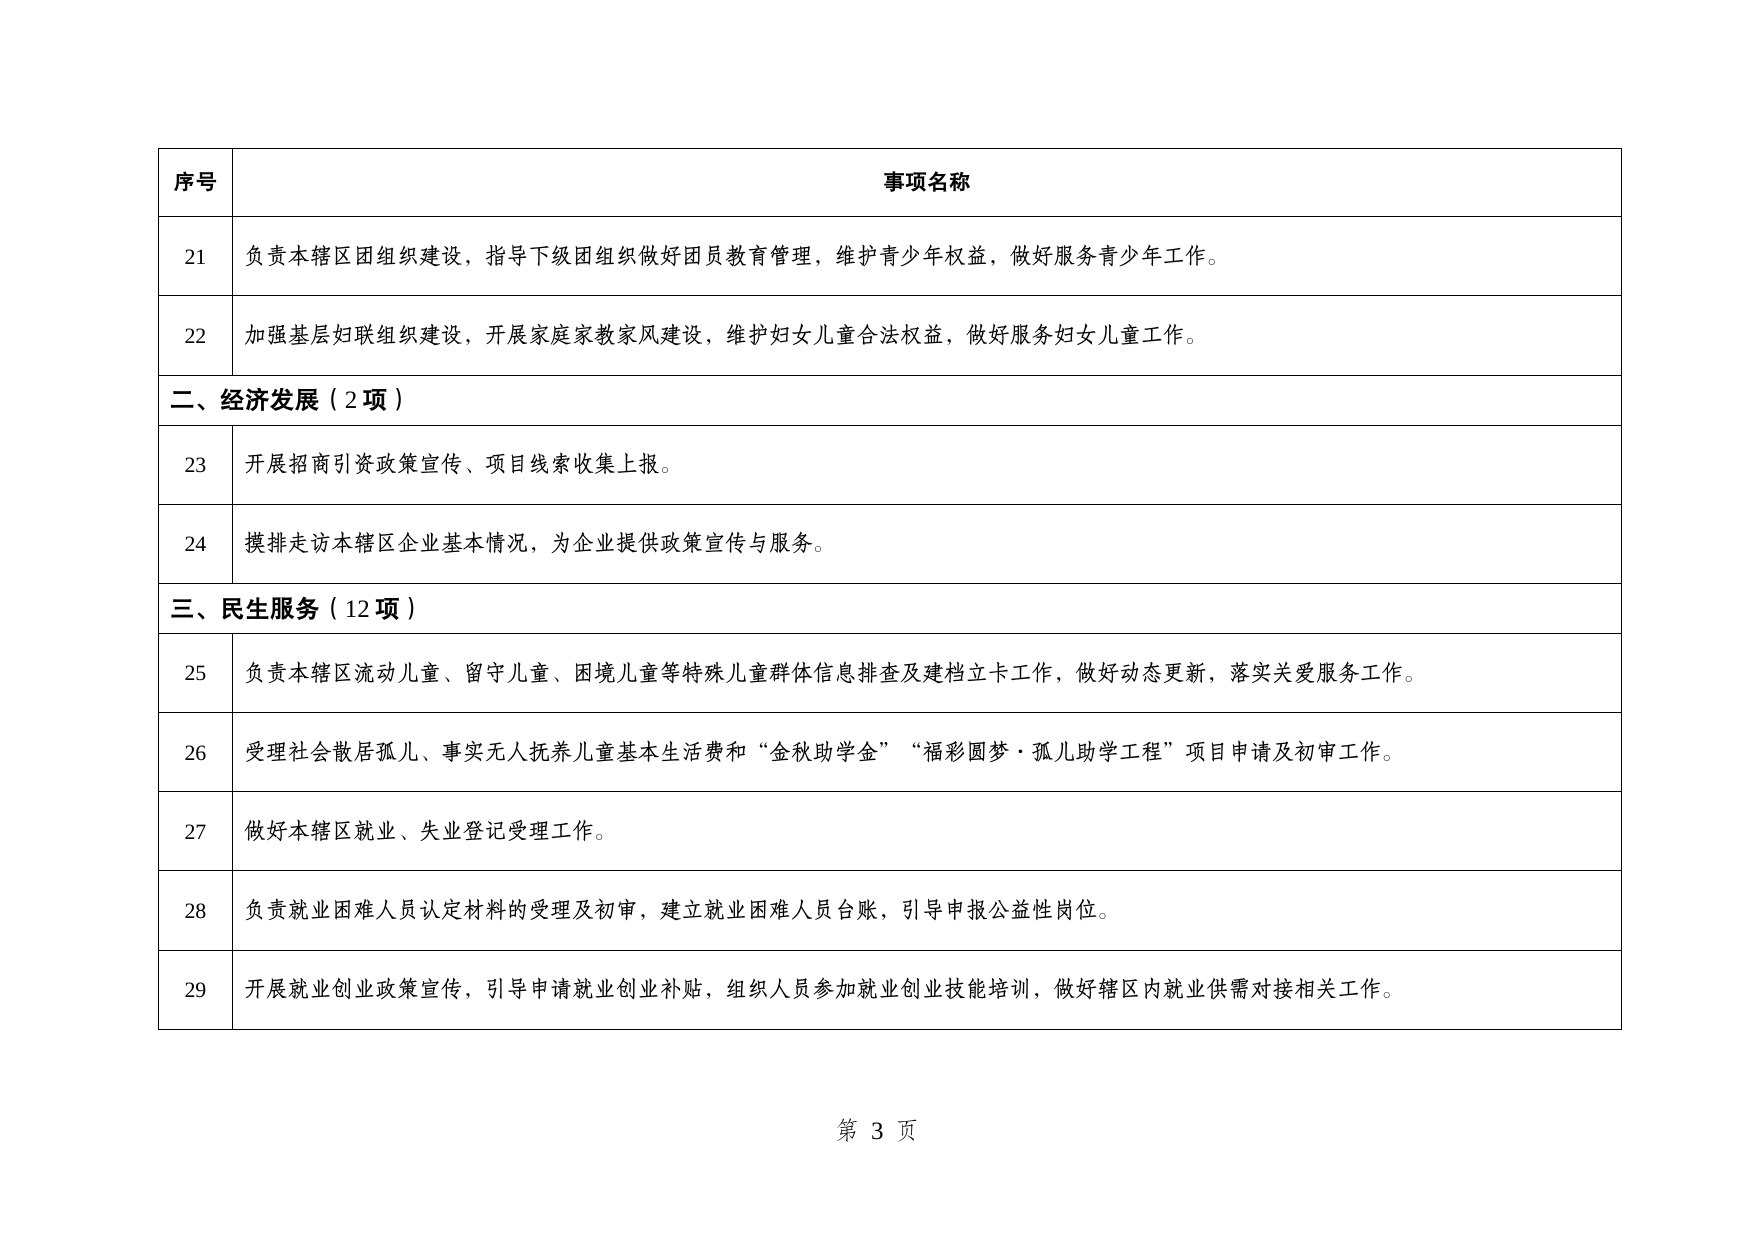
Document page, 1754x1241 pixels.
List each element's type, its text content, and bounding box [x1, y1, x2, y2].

table_cell 29 [159, 951, 232, 1029]
table_cell 负责就业困难人员认定材料的受理及初审，建立就业困难人员台账，引导申报公益性岗位。 [233, 871, 1621, 949]
table_cell 三、民生服务（12项） [159, 584, 1621, 633]
table_cell 加强基层妇联组织建设，开展家庭家教家风建设，维护妇女儿童合法权益，做好服务妇女儿童工作。 [233, 296, 1621, 374]
table_cell 26 [159, 713, 232, 791]
table_cell 23 [159, 426, 232, 504]
table_header 事项名称 [233, 149, 1621, 216]
table_cell 负责本辖区团组织建设，指导下级团组织做好团员教育管理，维护青少年权益，做好服务青少年工作。 [233, 217, 1621, 295]
table_header 序号 [159, 149, 232, 216]
table_cell 摸排走访本辖区企业基本情况，为企业提供政策宣传与服务。 [233, 505, 1621, 583]
table_cell 开展就业创业政策宣传，引导申请就业创业补贴，组织人员参加就业创业技能培训，做好辖区内就业供需对接相关工作。 [233, 951, 1621, 1029]
table_cell 22 [159, 296, 232, 374]
table_cell 二、经济发展（2项） [159, 376, 1621, 424]
table_cell 负责本辖区流动儿童、留守儿童、困境儿童等特殊儿童群体信息排查及建档立卡工作，做好动态更新，落实关爱服务工作。 [233, 634, 1621, 712]
table_cell 27 [159, 792, 232, 870]
table_cell 24 [159, 505, 232, 583]
table_cell 21 [159, 217, 232, 295]
table_cell 做好本辖区就业、失业登记受理工作。 [233, 792, 1621, 870]
table_cell 受理社会散居孤儿、事实无人抚养儿童基本生活费和“金秋助学金”“福彩圆梦·孤儿助学工程”项目申请及初审工作。 [233, 713, 1621, 791]
table_cell 28 [159, 871, 232, 949]
table_cell 开展招商引资政策宣传、项目线索收集上报。 [233, 426, 1621, 504]
table_cell 25 [159, 634, 232, 712]
